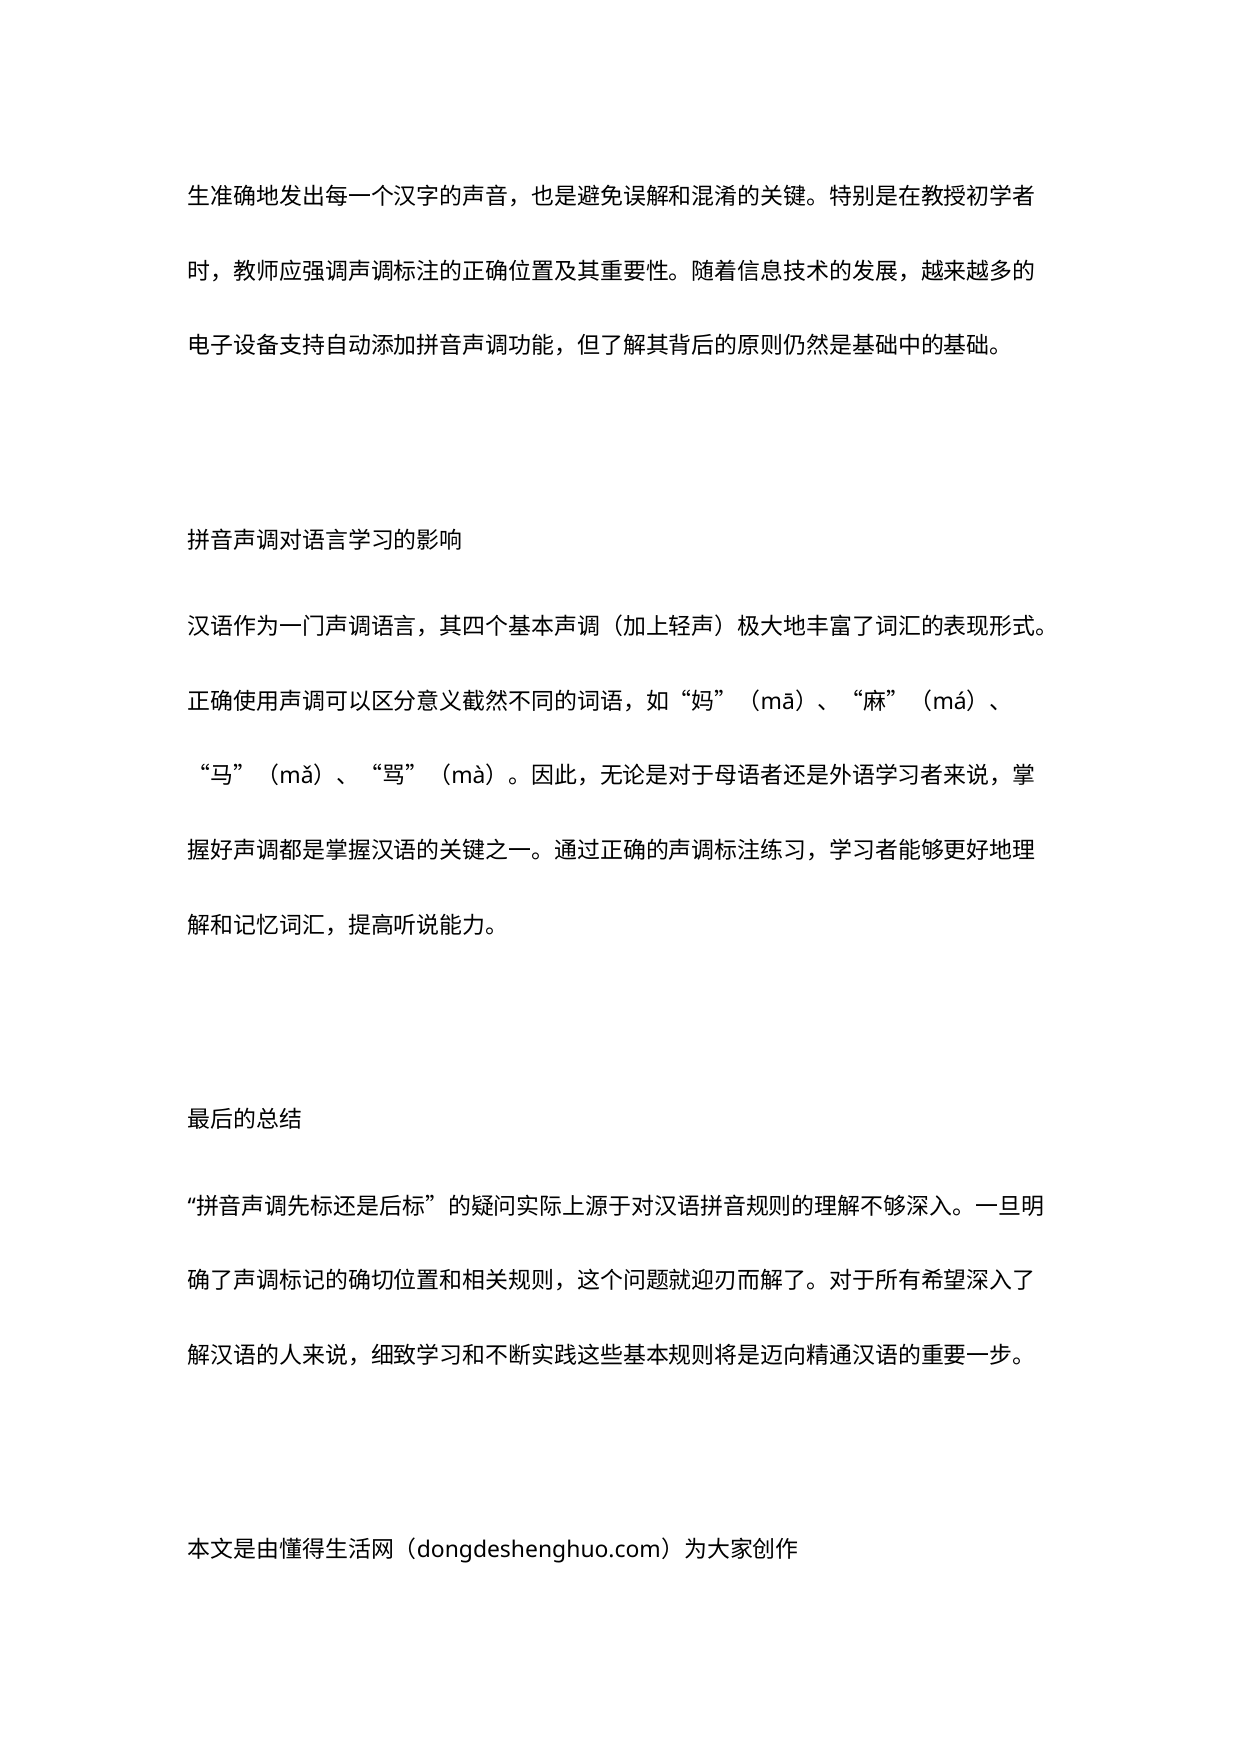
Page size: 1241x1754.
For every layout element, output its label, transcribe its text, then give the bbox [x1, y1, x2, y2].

text 最后的总结 [187, 1085, 1053, 1150]
text 汉语作为一门声调语言，其四个基本声调（加上轻声）极大地丰富了词汇的表现形式。正确使用声调可以区分意义截然不同的词语，如“妈”（mā）、“麻”（má）、“马”（mǎ）、“骂”（mà）。因此，无论是对于母语者还是外语学习者来说，掌握好声调都是掌握汉语的关键之一。通过正确的声调标注练习，学习者能够更好地理解和记忆词汇，提高听说能力。 [187, 592, 1053, 956]
text “拼音声调先标还是后标”的疑问实际上源于对汉语拼音规则的理解不够深入。一旦明确了声调标记的确切位置和相关规则，这个问题就迎刃而解了。对于所有希望深入了解汉语的人来说，细致学习和不断实践这些基本规则将是迈向精通汉语的重要一步。 [187, 1172, 1053, 1386]
text 拼音声调对语言学习的影响 [187, 506, 1053, 571]
text 本文是由懂得生活网（dongdeshenghuo.com）为大家创作 [187, 1515, 1053, 1580]
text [187, 162, 1053, 376]
